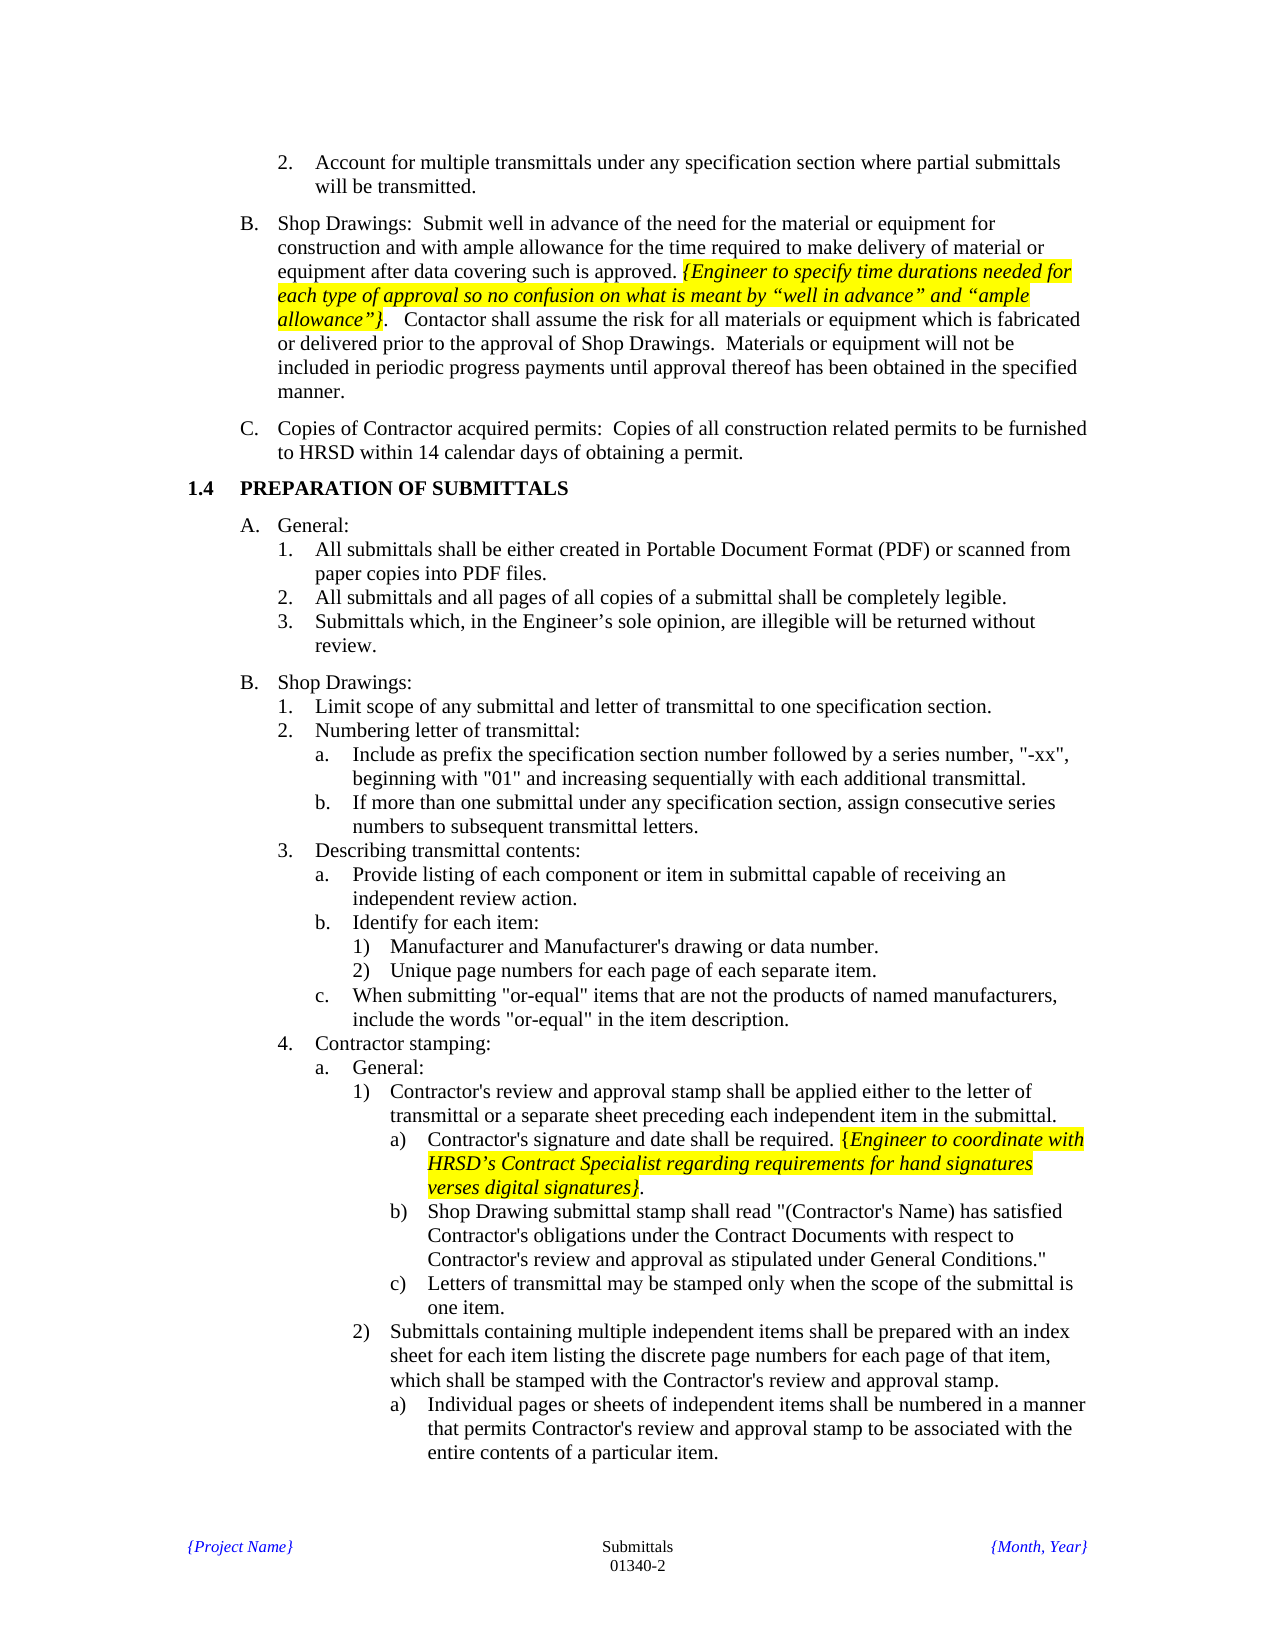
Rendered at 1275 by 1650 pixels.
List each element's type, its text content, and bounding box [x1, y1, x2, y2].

subtitle Include as prefix the specification section number followed by a series number, "-xx", beginning with "01" and increasing sequentially with each additional transmittal. [315, 742, 1087, 790]
subtitle Contractor's signature and date shall be required. {Engineer to coordinate with HRSD’s Contract Specialist regarding requirements for hand signatures verses digital signatures}. [639, 1127, 1087, 1199]
subtitle General: [240, 513, 1087, 537]
subtitle Copies of Contractor acquired permits: Copies of all construction related permits to be furnished to HRSD within 14 calendar days of obtaining a permit. [240, 416, 1087, 464]
subtitle Contractor's review and approval stamp shall be applied either to the letter of transmittal or a separate sheet preceding each independent item in the submittal. [352, 1079, 1087, 1127]
subtitle Shop Drawings: [240, 670, 1087, 694]
subtitle Unique page numbers for each page of each separate item. [352, 958, 1087, 982]
subtitle All submittals and all pages of all copies of a submittal shall be completely legible. [277, 585, 1087, 609]
subtitle Provide listing of each component or item in submittal capable of receiving an independent review action. [315, 862, 1087, 910]
subtitle Individual pages or sheets of independent items shall be numbered in a manner that permits Contractor's review and approval stamp to be associated with the entire contents of a particular item. [390, 1392, 1087, 1464]
subtitle Letters of transmittal may be stamped only when the scope of the submittal is one item. [390, 1271, 1087, 1319]
subtitle Contractor's signature and date shall be required. {Engineer to coordinate with HRSD’s Contract Specialist regarding requirements for hand signatures verses digital signatures}. [390, 1127, 840, 1199]
subtitle Numbering letter of transmittal: [277, 718, 1087, 742]
subtitle Contractor stamping: [277, 1031, 1087, 1055]
subtitle Account for multiple transmittals under any specification section where partial submittals will be transmitted. [277, 150, 1087, 198]
subtitle All submittals shall be either created in Portable Document Format (PDF) or scanned from paper copies into PDF files. [277, 537, 1087, 585]
subtitle Shop Drawing submittal stamp shall read "(Contractor's Name) has satisfied Contractor's obligations under the Contract Documents with respect to Contractor's review and approval as stipulated under General Conditions." [390, 1199, 1087, 1271]
subtitle PREPARATION OF SUBMITTALS [187, 476, 1087, 500]
subtitle Limit scope of any submittal and letter of transmittal to one specification section. [277, 694, 1087, 718]
subtitle Identify for each item: [315, 910, 1087, 934]
subtitle Shop Drawings: Submit well in advance of the need for the material or equipment for construction and with ample allowance for the time required to make delivery of material or equipment after data covering such is approved. {Engineer to specify time durations needed for each type of approval so no confusion on what is meant by “well in advance” and “ample allowance”}. Contactor shall assume the risk for all materials or equipment which is fabricated or delivered prior to the approval of Shop Drawings. Materials or equipment will not be included in periodic progress payments until approval thereof has been obtained in the specified manner. [240, 211, 1087, 403]
subtitle General: [315, 1055, 1087, 1079]
subtitle Submittals containing multiple independent items shall be prepared with an index sheet for each item listing the discrete page numbers for each page of that item, which shall be stamped with the Contractor's review and approval stamp. [352, 1319, 1087, 1392]
subtitle If more than one submittal under any specification section, assign consecutive series numbers to subsequent transmittal letters. [315, 790, 1087, 838]
subtitle Manufacturer and Manufacturer's drawing or data number. [352, 934, 1087, 958]
subtitle When submitting "or-equal" items that are not the products of named manufacturers, include the words "or-equal" in the item description. [315, 982, 1087, 1031]
subtitle Submittals which, in the Engineer’s sole opinion, are illegible will be returned without review. [277, 609, 1087, 657]
subtitle Describing transmittal contents: [277, 838, 1087, 862]
